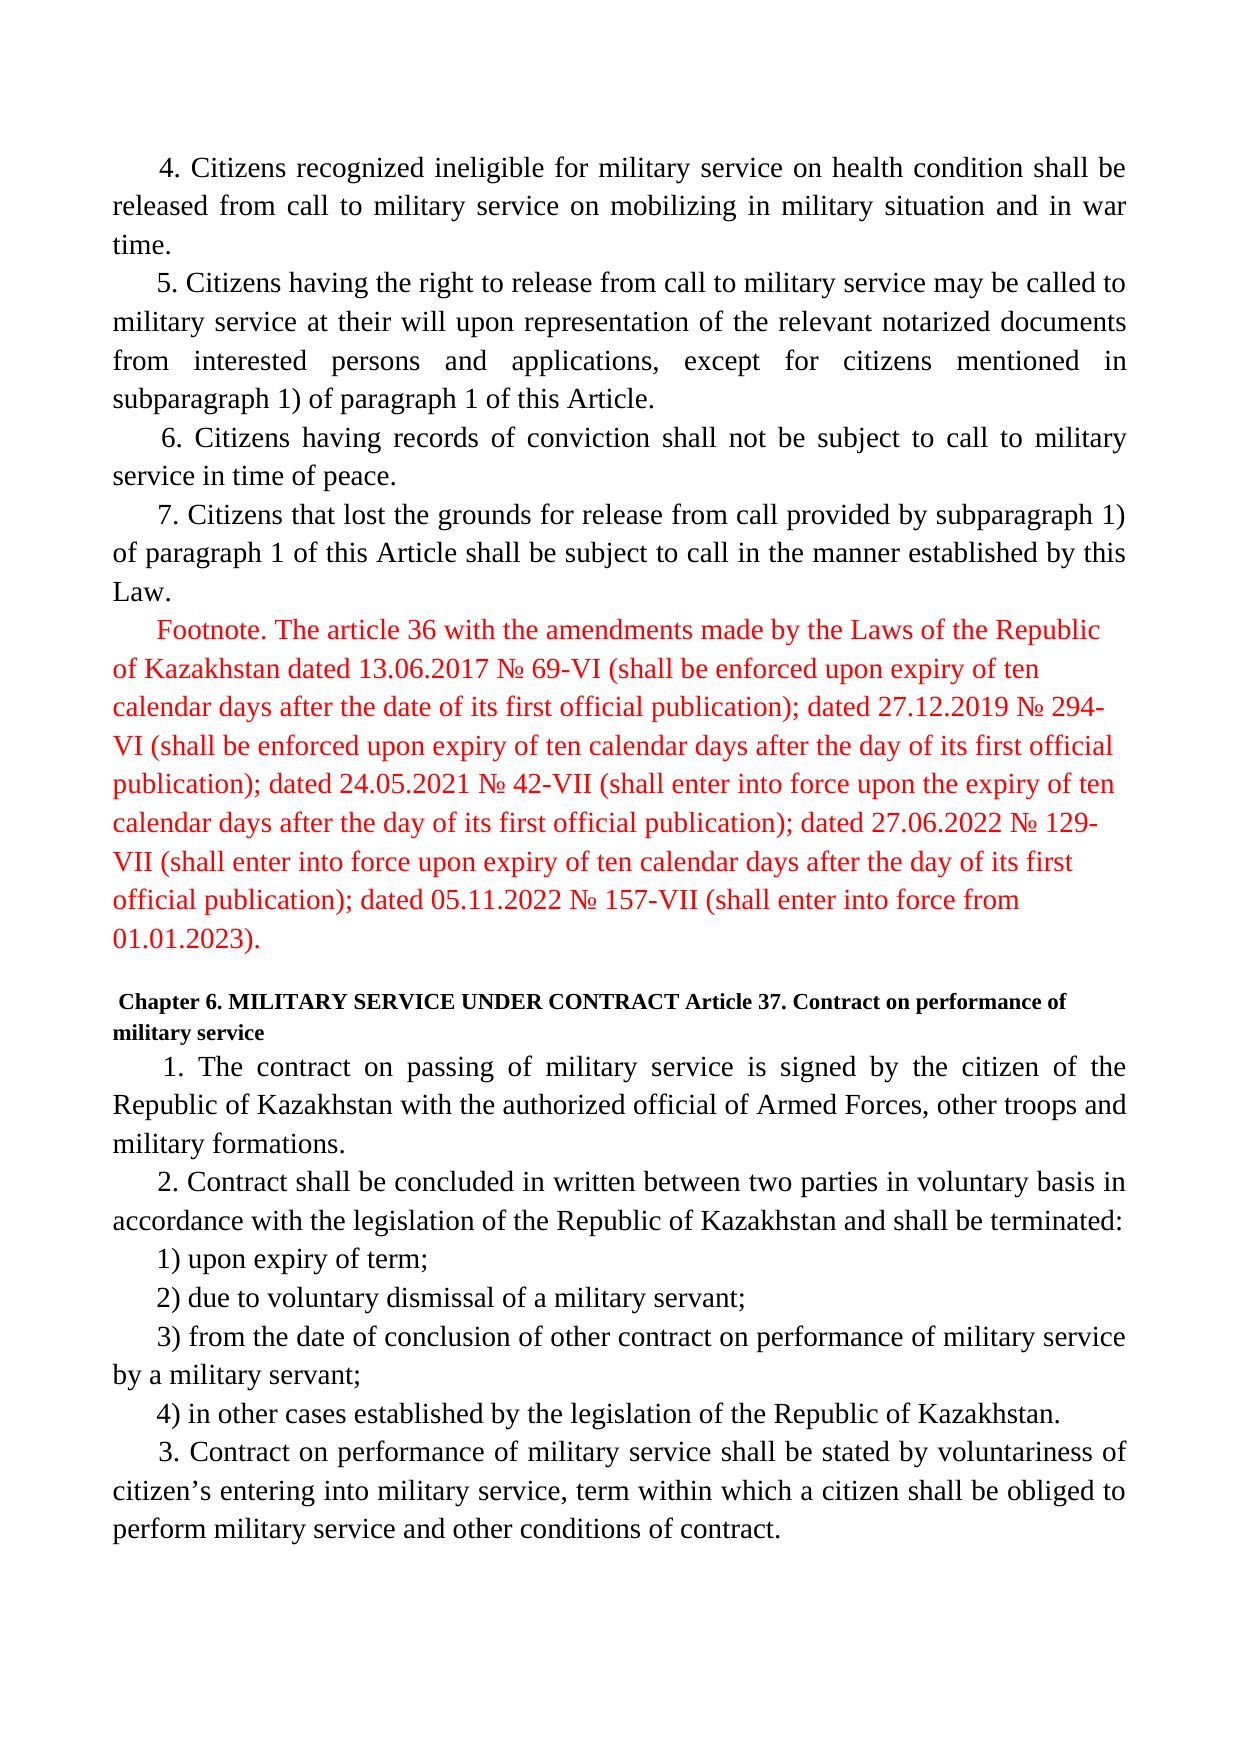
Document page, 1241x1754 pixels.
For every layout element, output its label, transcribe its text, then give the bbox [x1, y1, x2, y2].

text 3. Contract on performance of military service shall be stated by voluntariness of citizen’s entering into military service, term within which a citizen shall be obliged to perform military service and other conditions of contract. [112, 1434, 1128, 1545]
text 2. Contract shall be concluded in written between two parties in voluntary basis in accordance with the legislation of the Republic of Kazakhstan and shall be terminated: [112, 1164, 1128, 1237]
text 1. The contract on passing of military service is signed by the citizen of the Republic of Kazakhstan with the authorized official of Armed Forces, other troops and military formations. [112, 1049, 1128, 1159]
text 4) in other cases established by the legislation of the Republic of Kazakhstan. [112, 1396, 1128, 1429]
text Footnote. The article 36 with the amendments made by the Laws of the Republic of Kazakhstan dated 13.06.2017 № 69-VI (shall be enforced upon expiry of ten calendar days after the date of its first official publication); dated 27.12.2019 № 294-VІ (shall be enforced upon expiry of ten calendar days after the day of its first official publication); dated 24.05.2021 № 42-VII (shall enter into force upon the expiry of ten calendar days after the day of its first official publication); dated 27.06.2022 № 129-VII (shall enter into force upon expiry of ten calendar days after the day of its first official publication); dated 05.11.2022 № 157-VII (shall enter into force from 01.01.2023). [112, 612, 1128, 984]
text 7. Citizens that lost the grounds for release from call provided by subparagraph 1) of paragraph 1 of this Article shall be subject to call in the manner established by this Law. [112, 497, 1128, 607]
text Chapter 6. MILITARY SERVICE UNDER CONTRACT Article 37. Contract on performance of military service [112, 988, 1128, 1045]
text 5. Citizens having the right to release from call to military service may be called to military service at their will upon representation of the relevant notarized documents from interested persons and applications, except for citizens mentioned in subparagraph 1) of paragraph 1 of this Article. [112, 266, 1128, 415]
text 1) upon expiry of term; [112, 1242, 1128, 1275]
text 3) from the date of conclusion of other contract on performance of military service by a military servant; [112, 1319, 1128, 1391]
text 4. Citizens recognized ineligible for military service on health condition shall be released from call to military service on mobilizing in military situation and in war time. [112, 150, 1128, 261]
text 2) due to voluntary dismissal of a military servant; [112, 1280, 1128, 1314]
text 6. Citizens having records of conviction shall not be subject to call to military service in time of peace. [112, 420, 1128, 492]
